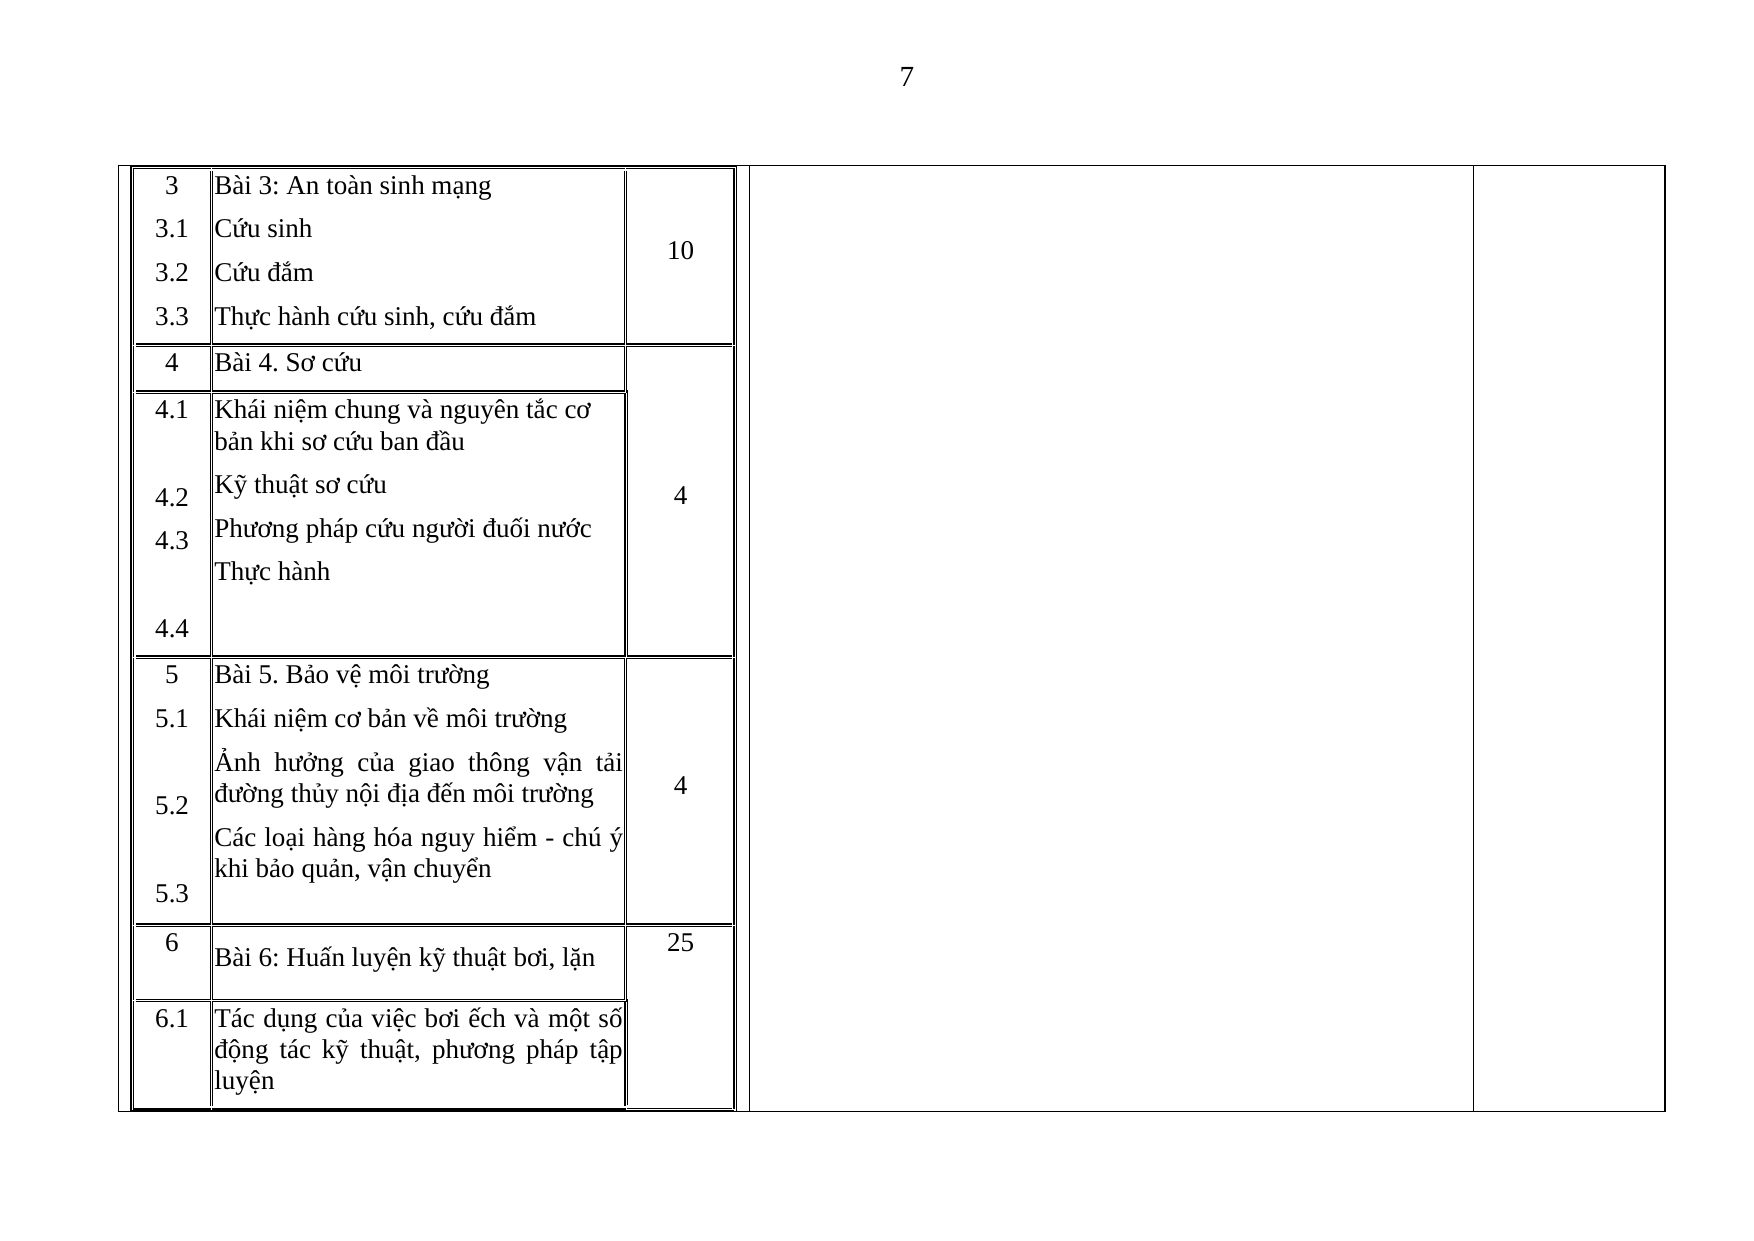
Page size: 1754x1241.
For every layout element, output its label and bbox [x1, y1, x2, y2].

table_cell [132, 167, 736, 1111]
table_cell [750, 166, 1473, 1111]
table_cell [1474, 166, 1664, 1111]
table_cell [737, 166, 749, 1111]
table_cell [119, 166, 130, 1111]
